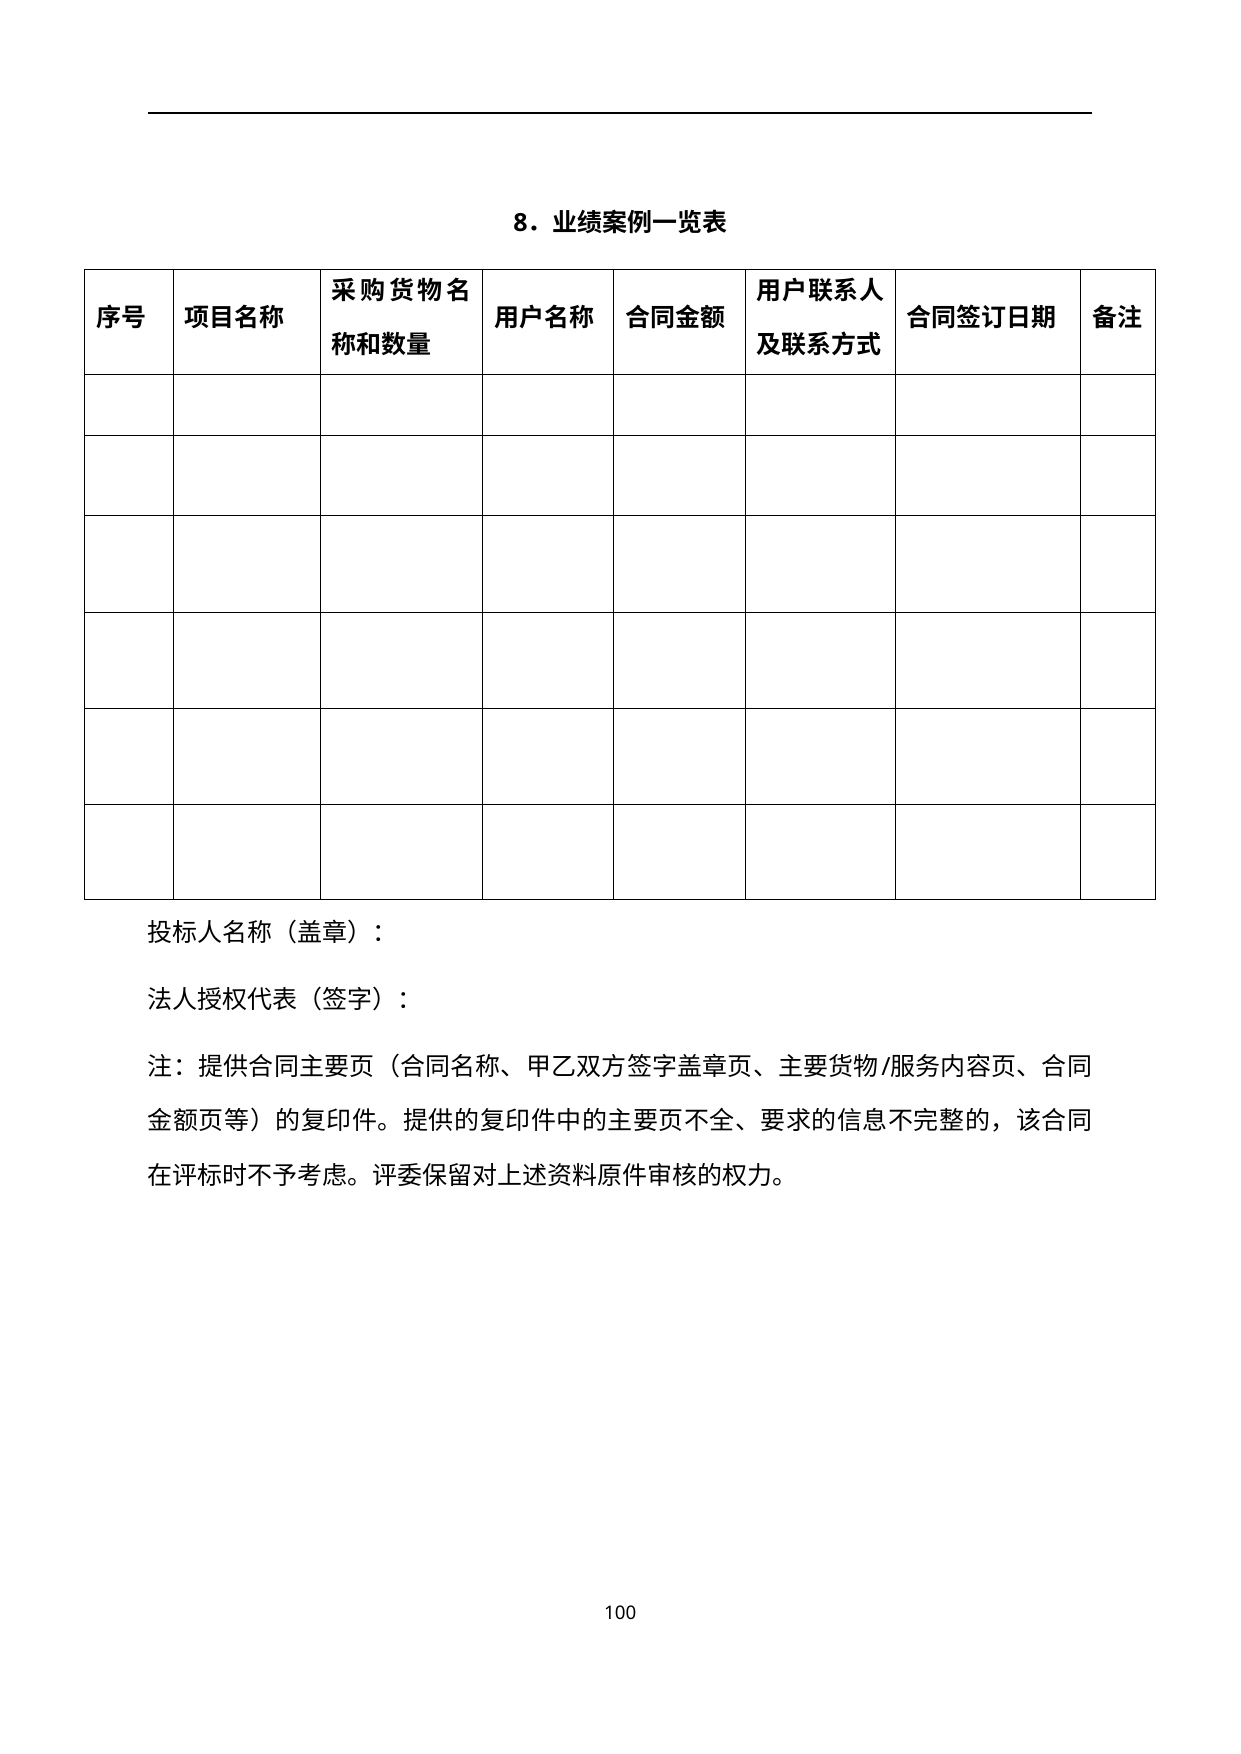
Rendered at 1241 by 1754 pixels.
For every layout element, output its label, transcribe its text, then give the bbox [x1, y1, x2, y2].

table_cell [896, 805, 1080, 899]
table_cell [483, 375, 613, 435]
table_header 用户名称 [483, 270, 613, 373]
text 投标人名称（盖章）： [148, 913, 1092, 949]
table_header 用户联系人及联系方式 [746, 270, 895, 373]
table_cell [746, 709, 895, 803]
table_cell [321, 805, 482, 899]
table_header 备注 [1081, 270, 1155, 373]
table_cell [746, 805, 895, 899]
table_cell [1081, 436, 1155, 515]
table_cell [483, 805, 613, 899]
table_cell [1081, 375, 1155, 435]
table_cell [85, 436, 173, 515]
table_cell [483, 709, 613, 803]
table_cell [321, 375, 482, 435]
table_cell [174, 516, 320, 612]
table_cell [896, 709, 1080, 803]
table_cell [896, 436, 1080, 515]
table_cell [85, 375, 173, 435]
table_cell [174, 613, 320, 708]
table_cell [614, 613, 745, 708]
table_cell [746, 516, 895, 612]
table_cell [614, 805, 745, 899]
table_cell [321, 613, 482, 708]
table_cell [321, 436, 482, 515]
table_cell [174, 709, 320, 803]
table_cell [614, 516, 745, 612]
table_cell [174, 375, 320, 435]
table_cell [174, 436, 320, 515]
table_header 采购货物名称和数量 [321, 270, 482, 373]
table_cell [483, 613, 613, 708]
table_cell [174, 805, 320, 899]
table_header 合同签订日期 [896, 270, 1080, 373]
table_cell [896, 516, 1080, 612]
table_header 序号 [85, 270, 173, 373]
table_cell [746, 375, 895, 435]
table_cell [321, 709, 482, 803]
text 法人授权代表（签字）： [148, 979, 1092, 1016]
table_cell [321, 516, 482, 612]
table_cell [1081, 613, 1155, 708]
table_header 项目名称 [174, 270, 320, 373]
table_cell [1081, 805, 1155, 899]
table_cell [896, 375, 1080, 435]
table_cell [85, 709, 173, 803]
table_cell [614, 375, 745, 435]
table_cell [614, 436, 745, 515]
table_cell [483, 516, 613, 612]
table_cell [1081, 516, 1155, 612]
table_cell [614, 709, 745, 803]
table_cell [85, 516, 173, 612]
table_cell [746, 613, 895, 708]
table_cell [1081, 709, 1155, 803]
table_cell [483, 436, 613, 515]
subtitle 8．业绩案例一览表 [148, 202, 1092, 239]
table_cell [896, 613, 1080, 708]
table_cell [746, 436, 895, 515]
table_header 合同金额 [614, 270, 745, 373]
table_cell [85, 613, 173, 708]
text 注：提供合同主要页（合同名称、甲乙双方签字盖章页、主要货物/服务内容页、合同金额页等）的复印件。提供的复印件中的主要页不全、要求的信息不完整的，该合同在评标时不予考虑。评委保留对上述资料原件审核的权力。 [148, 1046, 1092, 1191]
table_cell [85, 805, 173, 899]
